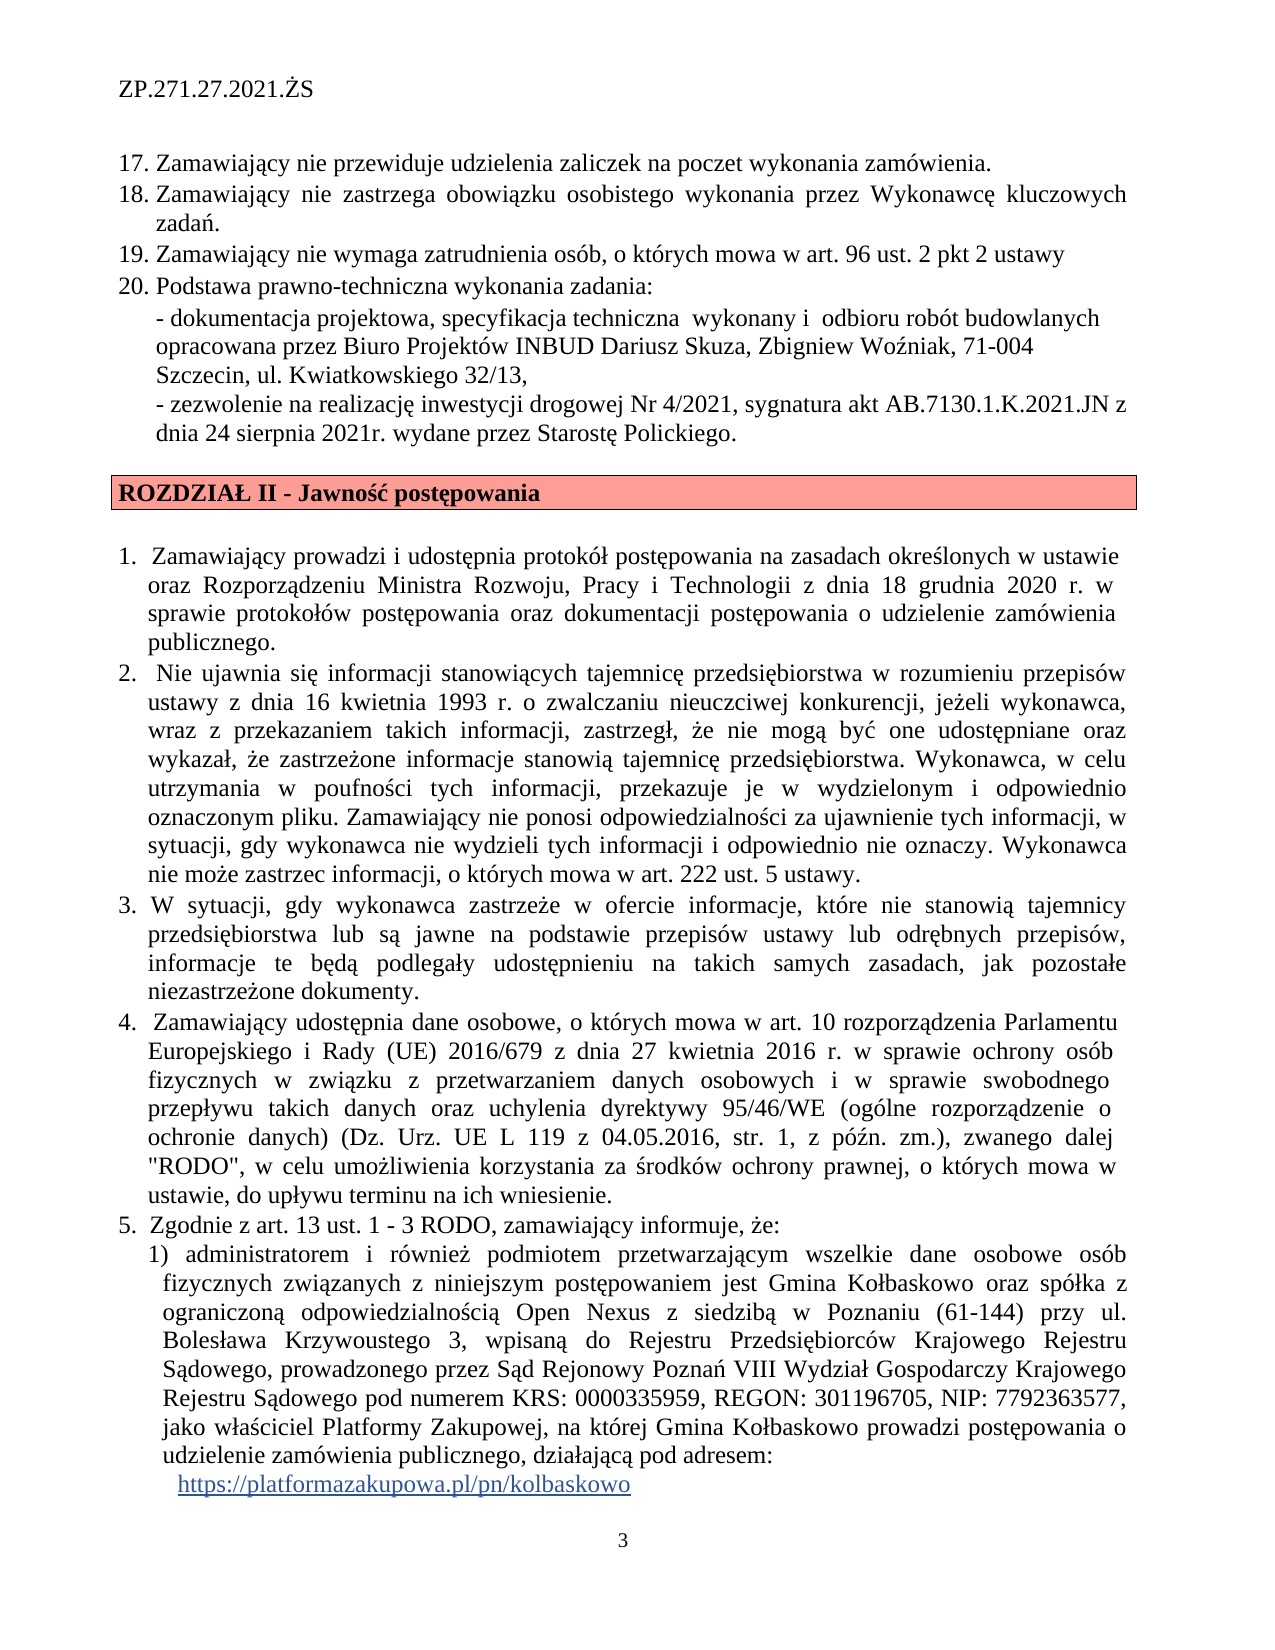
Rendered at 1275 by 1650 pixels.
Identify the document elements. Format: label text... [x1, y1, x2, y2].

list Zamawiający nie zastrzega obowiązku osobistego wykonania przez Wykonawcę kluczowych zadań. [118, 179, 1127, 237]
text 1) administratorem i również podmiotem przetwarzającym wszelkie dane osobowe osób fizycznych związanych z niniejszym postępowaniem jest Gmina Kołbaskowo oraz spółka z ograniczoną odpowiedzialnością Open Nexus z siedzibą w Poznaniu (61-144) przy ul. Bolesława Krzywoustego 3, wpisaną do Rejestru Przedsiębiorców Krajowego Rejestru Sądowego, prowadzonego przez Sąd Rejonowy Poznań VIII Wydział Gospodarczy Krajowego Rejestru Sądowego pod numerem KRS: 0000335959, REGON: 301196705, NIP: 7792363577, jako właściciel Platformy Zakupowej, na której Gmina Kołbaskowo prowadzi postępowania o udzielenie zamówienia publicznego, działającą pod adresem: https://platformazakupowa.pl/pn/kolbaskowo [148, 1239, 1127, 1498]
text 4. Zamawiający udostępnia dane osobowe, o których mowa w art. 10 rozporządzenia Parlamentu Europejskiego i Rady (UE) 2016/679 z dnia 27 kwietnia 2016 r. w sprawie ochrony osób fizycznych w związku z przetwarzaniem danych osobowych i w sprawie swobodnego przepływu takich danych oraz uchylenia dyrektywy 95/46/WE (ogólne rozporządzenie o ochronie danych) (Dz. Urz. UE L 119 z 04.05.2016, str. 1, z późn. zm.), zwanego dalej "RODO", w celu umożliwienia korzystania za środków ochrony prawnej, o których mowa w ustawie, do upływu terminu na ich wniesienie. [118, 1007, 1127, 1208]
text - dokumentacja projektowa, specyfikacja techniczna wykonany i odbioru robót budowlanych opracowana przez Biuro Projektów INBUD Dariusz Skuza, Zbigniew Woźniak, 71-004 Szczecin, ul. Kwiatkowskiego 32/13, [156, 303, 1127, 389]
list Zamawiający nie wymaga zatrudnienia osób, o których mowa w art. 96 ust. 2 pkt 2 ustawy [118, 239, 1127, 268]
text - zezwolenie na realizację inwestycji drogowej Nr 4/2021, sygnatura akt AB.7130.1.K.2021.JN z dnia 24 sierpnia 2021r. wydane przez Starostę Polickiego. [156, 389, 1127, 446]
list Zamawiający nie przewiduje udzielenia zaliczek na poczet wykonania zamówienia. [118, 148, 1127, 176]
text 1. Zamawiający prowadzi i udostępnia protokół postępowania na zasadach określonych w ustawie oraz Rozporządzeniu Ministra Rozwoju, Pracy i Technologii z dnia 18 grudnia 2020 r. w sprawie protokołów postępowania oraz dokumentacji postępowania o udzielenie zamówienia publicznego. [118, 541, 1127, 656]
list Podstawa prawno-techniczna wykonania zadania: [118, 271, 1127, 300]
text 5. Zgodnie z art. 13 ust. 1 - 3 RODO, zamawiający informuje, że: [118, 1211, 1127, 1239]
text 2. Nie ujawnia się informacji stanowiących tajemnicę przedsiębiorstwa w rozumieniu przepisów ustawy z dnia 16 kwietnia 1993 r. o zwalczaniu nieuczciwej konkurencji, jeżeli wykonawca, wraz z przekazaniem takich informacji, zastrzegł, że nie mogą być one udostępniane oraz wykazał, że zastrzeżone informacje stanowią tajemnicę przedsiębiorstwa. Wykonawca, w celu utrzymania w poufności tych informacji, przekazuje je w wydzielonym i odpowiednio oznaczonym pliku. Zamawiający nie ponosi odpowiedzialności za ujawnienie tych informacji, w sytuacji, gdy wykonawca nie wydzieli tych informacji i odpowiednio nie oznaczy. Wykonawca nie może zastrzec informacji, o których mowa w art. 222 ust. 5 ustawy. [118, 658, 1127, 888]
text ROZDZIAŁ II - Jawność postępowania [112, 476, 1136, 509]
text 3. W sytuacji, gdy wykonawca zastrzeże w ofercie informacje, które nie stanowią tajemnicy przedsiębiorstwa lub są jawne na podstawie przepisów ustawy lub odrębnych przepisów, informacje te będą podlegały udostępnieniu na takich samych zasadach, jak pozostałe niezastrzeżone dokumenty. [118, 890, 1127, 1005]
